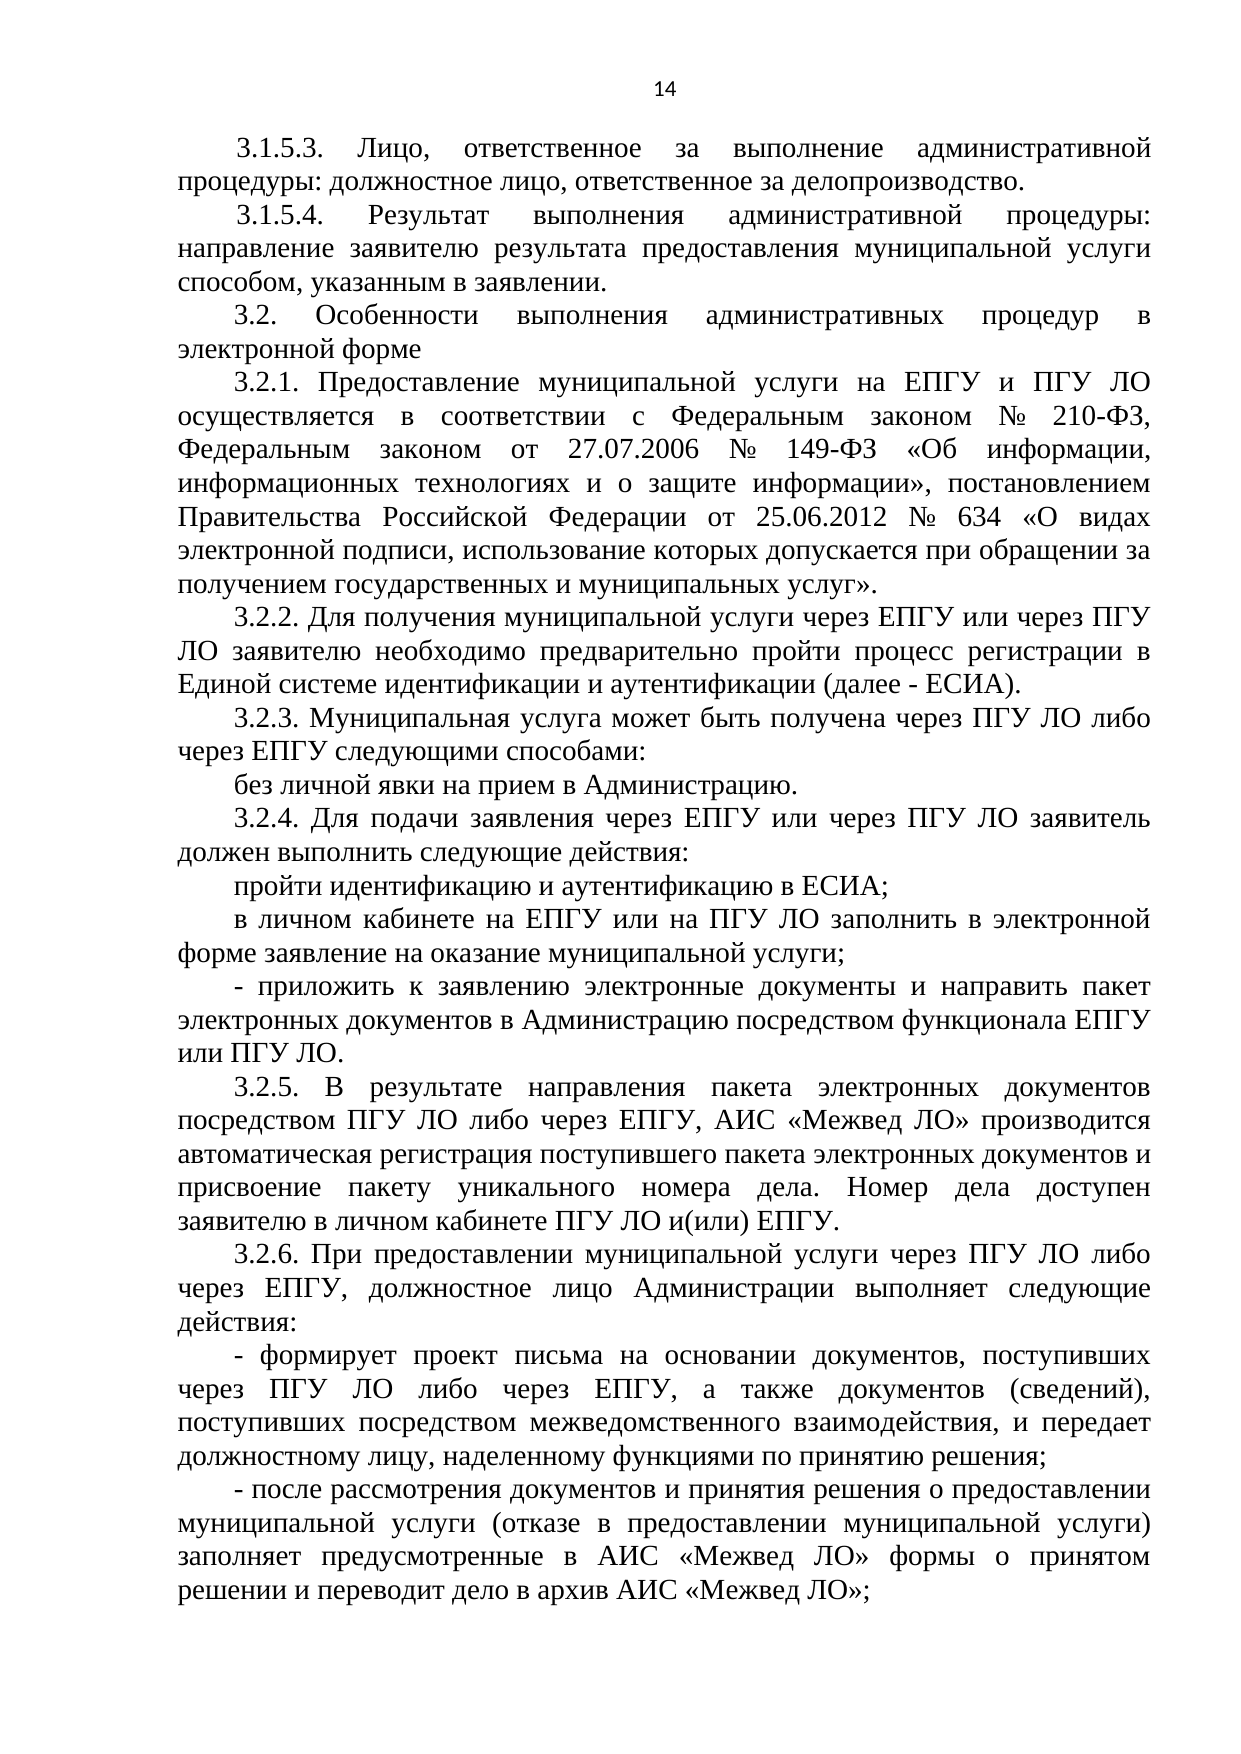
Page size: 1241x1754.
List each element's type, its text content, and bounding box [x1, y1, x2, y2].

text 3.2.6. При предоставлении муниципальной услуги через ПГУ ЛО либо через ЕПГУ, должностное лицо Администрации выполняет следующие действия: [177, 1237, 1152, 1337]
text без личной явки на прием в Администрацию. [177, 767, 1152, 801]
text - после рассмотрения документов и принятия решения о предоставлении муниципальной услуги (отказе в предоставлении муниципальной услуги) заполняет предусмотренные в АИС «Межвед ЛО» формы о принятом решении и переводит дело в архив АИС «Межвед ЛО»; [177, 1471, 1152, 1606]
text 3.2.1. Предоставление муниципальной услуги на ЕПГУ и ПГУ ЛО осуществляется в соответствии с Федеральным законом № 210-ФЗ, Федеральным законом от 27.07.2006 № 149-ФЗ «Об информации, информационных технологиях и о защите информации», постановлением Правительства Российской Федерации от 25.06.2012 № 634 «О видах электронной подписи, использование которых допускается при обращении за получением государственных и муниципальных услуг». [177, 364, 1152, 599]
text - приложить к заявлению электронные документы и направить пакет электронных документов в Администрацию посредством функционала ЕПГУ или ПГУ ЛО. [177, 968, 1152, 1069]
text 3.2.4. Для подачи заявления через ЕПГУ или через ПГУ ЛО заявитель должен выполнить следующие действия: [177, 801, 1152, 868]
text пройти идентификацию и аутентификацию в ЕСИА; [177, 868, 1152, 901]
text 3.1.5.3. Лицо, ответственное за выполнение административной процедуры: должностное лицо, ответственное за делопроизводство. [177, 130, 1152, 197]
text 3.1.5.4. Результат выполнения административной процедуры: направление заявителю результата предоставления муниципальной услуги способом, указанным в заявлении. [177, 197, 1152, 297]
text 3.2. Особенности выполнения административных процедур в электронной форме [177, 297, 1152, 364]
text 3.2.5. В результате направления пакета электронных документов посредством ПГУ ЛО либо через ЕПГУ, АИС «Межвед ЛО» производится автоматическая регистрация поступившего пакета электронных документов и присвоение пакету уникального номера дела. Номер дела доступен заявителю в личном кабинете ПГУ ЛО и(или) ЕПГУ. [177, 1069, 1152, 1237]
text - формирует проект письма на основании документов, поступивших через ПГУ ЛО либо через ЕПГУ, а также документов (сведений), поступивших посредством межведомственного взаимодействия, и передает должностному лицу, наделенному функциями по принятию решения; [177, 1337, 1152, 1471]
text 3.2.2. Для получения муниципальной услуги через ЕПГУ или через ПГУ ЛО заявителю необходимо предварительно пройти процесс регистрации в Единой системе идентификации и аутентификации (далее - ЕСИА). [177, 599, 1152, 700]
text 3.2.3. Муниципальная услуга может быть получена через ПГУ ЛО либо через ЕПГУ следующими способами: [177, 700, 1152, 767]
text в личном кабинете на ЕПГУ или на ПГУ ЛО заполнить в электронной форме заявление на оказание муниципальной услуги; [177, 901, 1152, 968]
